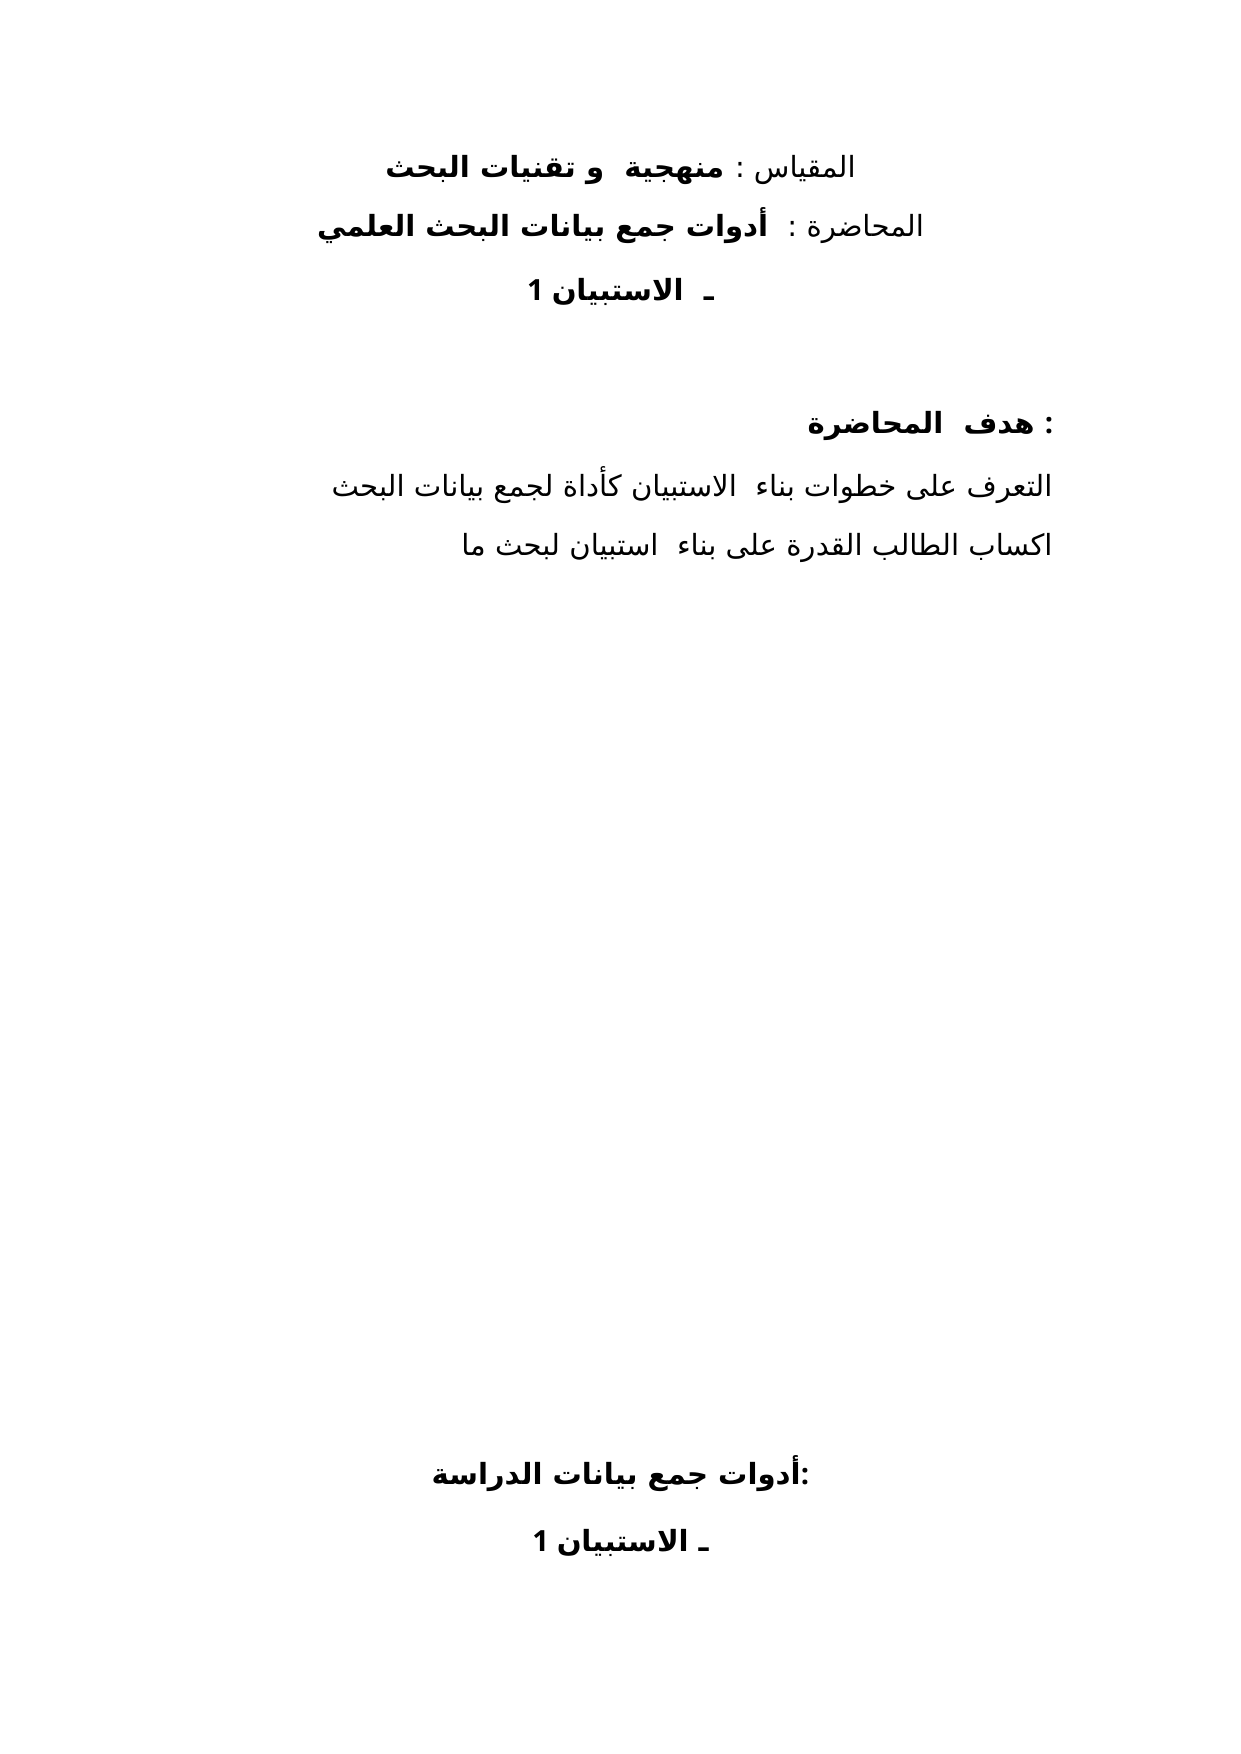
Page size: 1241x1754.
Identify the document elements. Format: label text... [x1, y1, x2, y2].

text المقياس : منهجية و تقنيات البحث [187, 150, 1053, 184]
text اكساب الطالب القدرة على بناء استبيان لبحث ما [187, 529, 1053, 563]
text 1 ـ الاستبيان [187, 269, 1053, 309]
text التعرف على خطوات بناء الاستبيان كأداة لجمع بيانات البحث [187, 469, 1053, 503]
text المحاضرة : أدوات جمع بيانات البحث العلمي [187, 210, 1053, 244]
text 1 ـ الاستبيان [187, 1520, 1053, 1559]
text أدوات جمع بيانات الدراسة: [187, 1453, 1053, 1493]
text هدف المحاضرة : [187, 402, 1053, 442]
